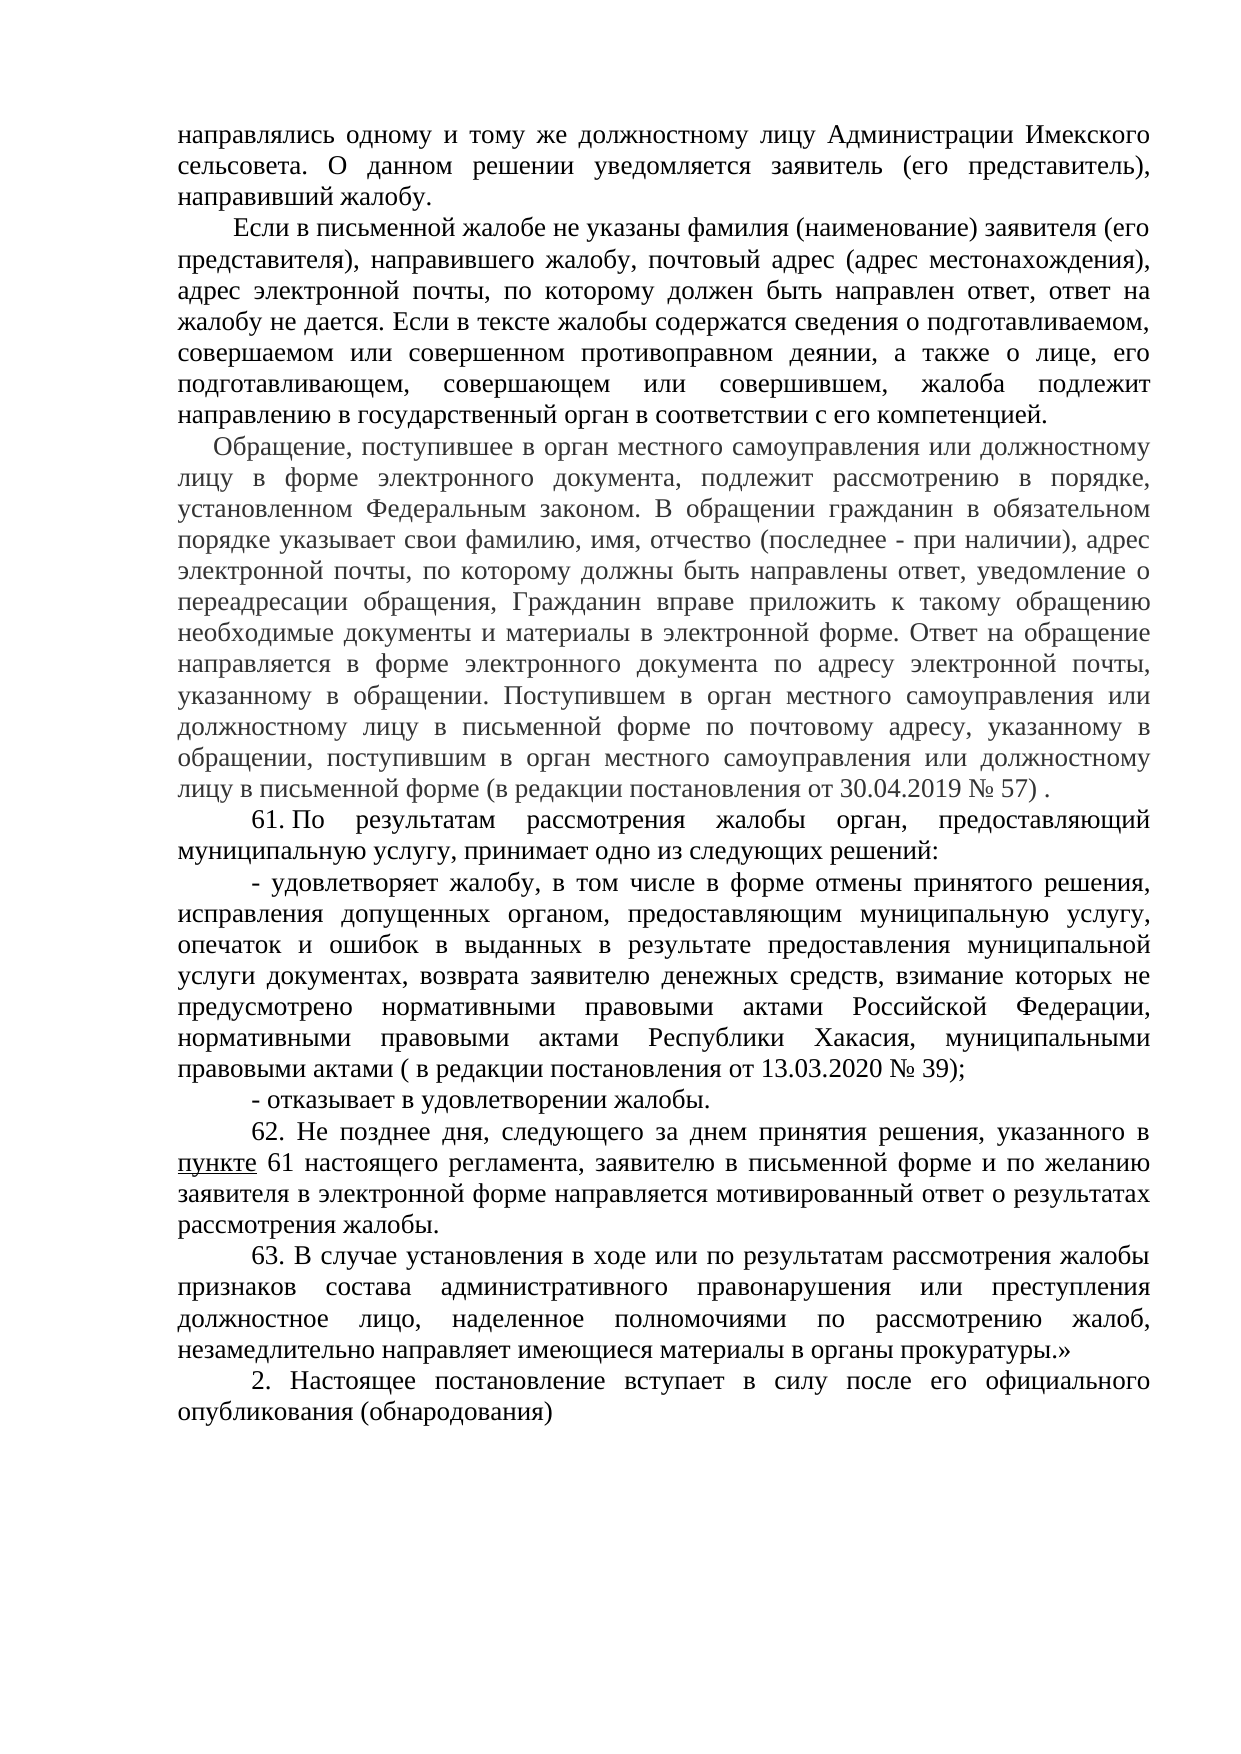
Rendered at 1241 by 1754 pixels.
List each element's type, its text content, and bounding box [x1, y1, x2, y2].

text 63. В случае установления в ходе или по результатам рассмотрения жалобы признаков состава административного правонарушения или преступления должностное лицо, наделенное полномочиями по рассмотрению жалоб, незамедлительно направляет имеющиеся материалы в органы прокуратуры.» [177, 1239, 1152, 1364]
text Если в письменной жалобе не указаны фамилия (наименование) заявителя (его представителя), направившего жалобу, почтовый адрес (адрес местонахождения), адрес электронной почты, по которому должен быть направлен ответ, ответ на жалобу не дается. Если в тексте жалобы содержатся сведения о подготавливаемом, совершаемом или совершенном противоправном деянии, а также о лице, его подготавливающем, совершающем или совершившем, жалоба подлежит направлению в государственный орган в соответствии с его компетенцией. [177, 212, 1152, 429]
text - отказывает в удовлетворении жалобы. [177, 1084, 1152, 1115]
text 2. Настоящее постановление вступает в силу после его официального опубликования (обнародования) [177, 1364, 1152, 1426]
text Обращение, поступившее в орган местного самоуправления или должностному лицу в форме электронного документа, подлежит рассмотрению в порядке, установленном Федеральным законом. В обращении гражданин в обязательном порядке указывает свои фамилию, имя, отчество (последнее - при наличии), адрес электронной почты, по которому должны быть направлены ответ, уведомление о переадресации обращения, Гражданин вправе приложить к такому обращению необходимые документы и материалы в электронной форме. Ответ на обращение направляется в форме электронного документа по адресу электронной почты, указанному в обращении. Поступившем в орган местного самоуправления или должностному лицу в письменной форме по почтовому адресу, указанному в обращении, поступившим в орган местного самоуправления или должностному лицу в письменной форме (в редакции постановления от 30.04.2019 № 57) . [177, 429, 1152, 803]
text 61. По результатам рассмотрения жалобы орган, предоставляющий муниципальную услугу, принимает одно из следующих решений: [177, 803, 1152, 866]
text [177, 118, 1152, 212]
text - удовлетворяет жалобу, в том числе в форме отмены принятого решения, исправления допущенных органом, предоставляющим муниципальную услугу, опечаток и ошибок в выданных в результате предоставления муниципальной услуги документах, возврата заявителю денежных средств, взимание которых не предусмотрено нормативными правовыми актами Российской Федерации, нормативными правовыми актами Республики Хакасия, муниципальными правовыми актами ( в редакции постановления от 13.03.2020 № 39); [177, 866, 1152, 1084]
text 62. Не позднее дня, следующего за днем принятия решения, указанного в пункте 61 настоящего регламента, заявителю в письменной форме и по желанию заявителя в электронной форме направляется мотивированный ответ о результатах рассмотрения жалобы. [177, 1115, 1152, 1239]
